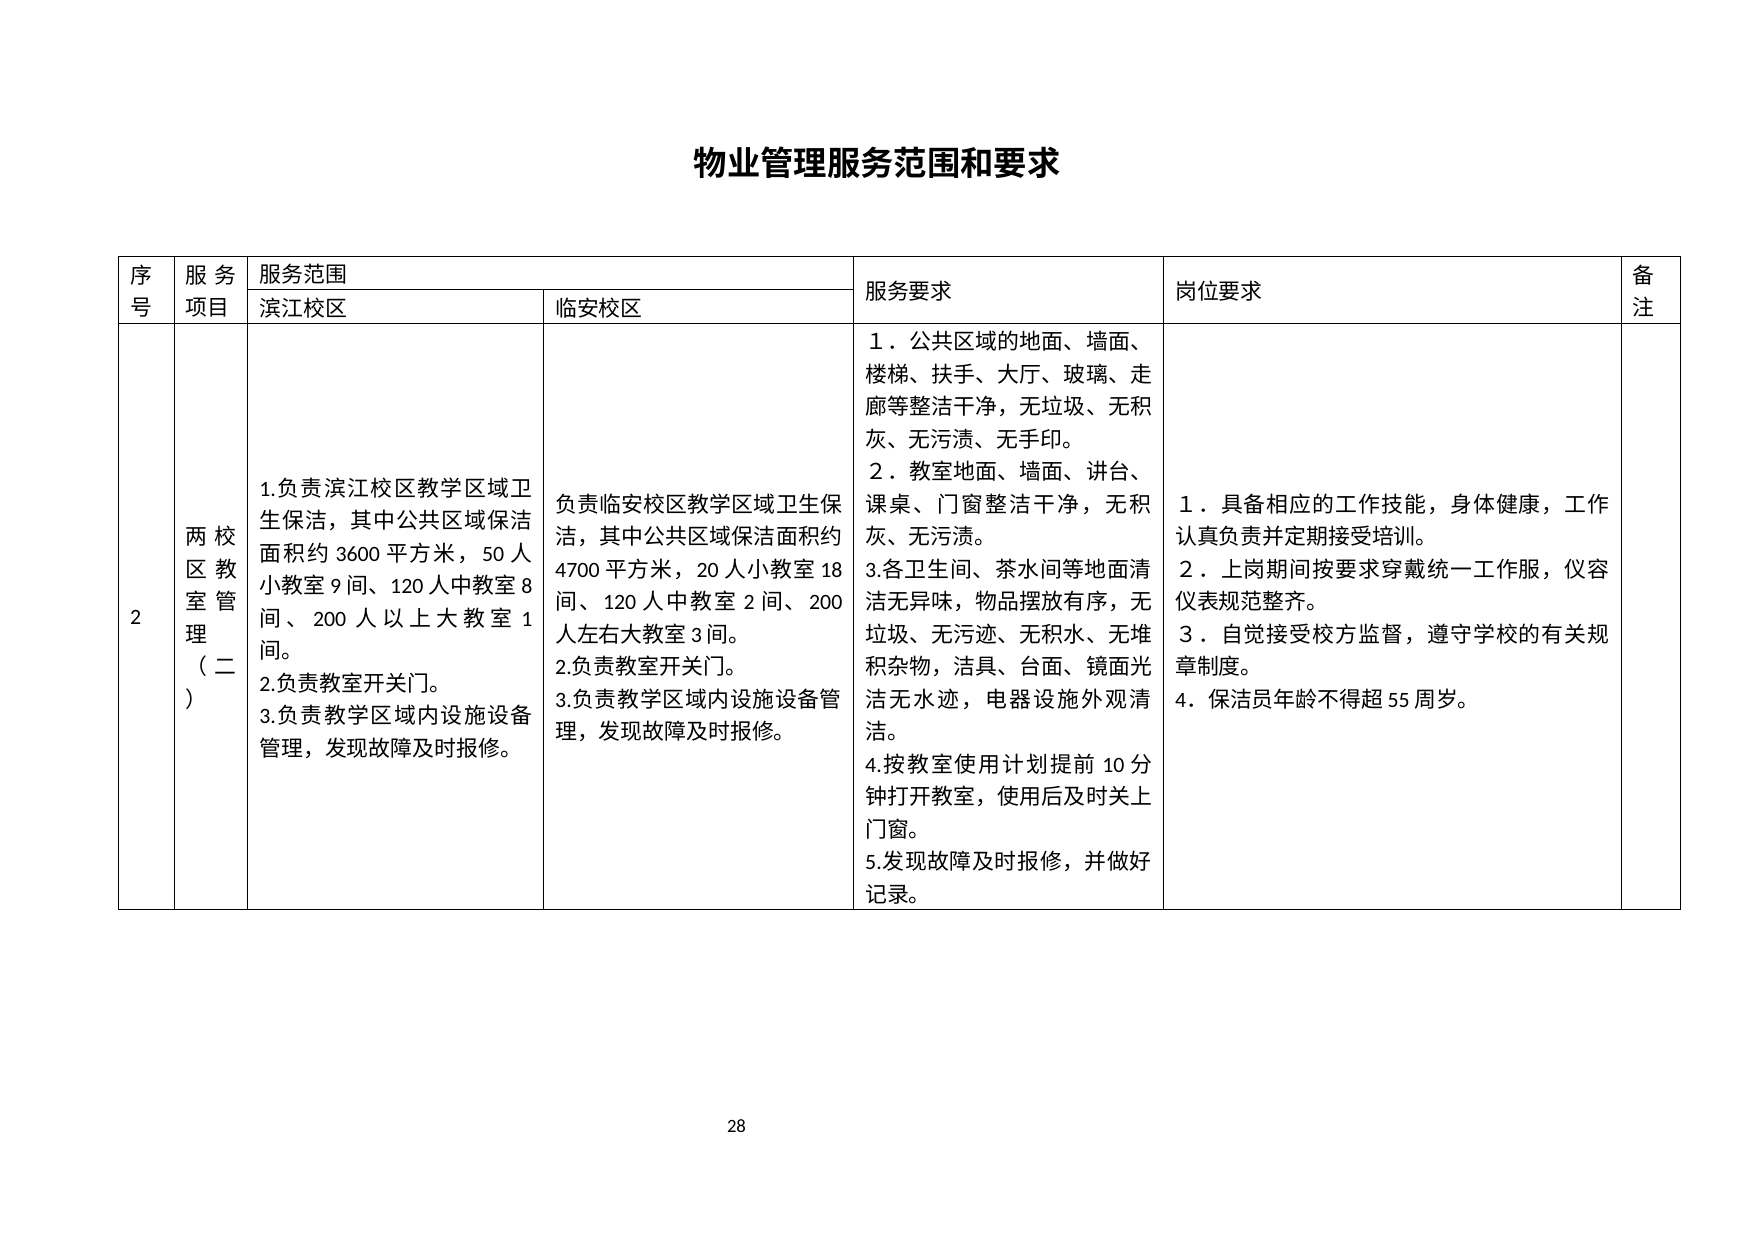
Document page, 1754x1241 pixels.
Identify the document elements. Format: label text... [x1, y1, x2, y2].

table_cell [1622, 324, 1680, 909]
table_cell 1.负责滨江校区教学区域卫生保洁，其中公共区域保洁面积约3600平方米，50人小教室9间、120人中教室8间、200人以上大教室1间。 2.负责教室开关门。 3.负责教学区域内设施设备管理，发现故障及时报修。 [248, 324, 543, 909]
table_cell 临安校区 [544, 290, 853, 323]
table_cell 滨江校区 [248, 290, 543, 323]
table_cell 两校区教室管理（二） [175, 324, 247, 909]
table_header 备注 [1622, 257, 1680, 323]
table_header 服务项目 [175, 257, 247, 323]
table_header 岗位要求 [1164, 257, 1621, 323]
subtitle 物业管理服务范围和要求 [118, 128, 1636, 193]
table_cell １．公共区域的地面、墙面、楼梯、扶手、大厅、玻璃、走廊等整洁干净，无垃圾、无积灰、无污渍、无手印。 ２．教室地面、墙面、讲台、课桌、门窗整洁干净，无积灰、无污渍。 3.各卫生间、茶水间等地面清洁无异味，物品摆放有序，无垃圾、无污迹、无积水、无堆积杂物，洁具、台面、镜面光洁无水迹，电器设施外观清洁。 4.按教室使用计划提前10分钟打开教室，使用后及时关上门窗。 5.发现故障及时报修，并做好记录。 [854, 324, 1163, 909]
table_cell 2 [119, 324, 174, 909]
table_header 序号 [119, 257, 174, 323]
table_header 服务范围 [248, 257, 853, 289]
table_cell 负责临安校区教学区域卫生保洁，其中公共区域保洁面积约4700平方米，20人小教室18间、120人中教室2间、200人左右大教室3间。 2.负责教室开关门。 3.负责教学区域内设施设备管理，发现故障及时报修。 [544, 324, 853, 909]
table_cell １．具备相应的工作技能，身体健康，工作认真负责并定期接受培训。 ２．上岗期间按要求穿戴统一工作服，仪容仪表规范整齐。 ３．自觉接受校方监督，遵守学校的有关规章制度。 4．保洁员年龄不得超55周岁。 [1164, 324, 1621, 909]
table_header 服务要求 [854, 257, 1163, 323]
